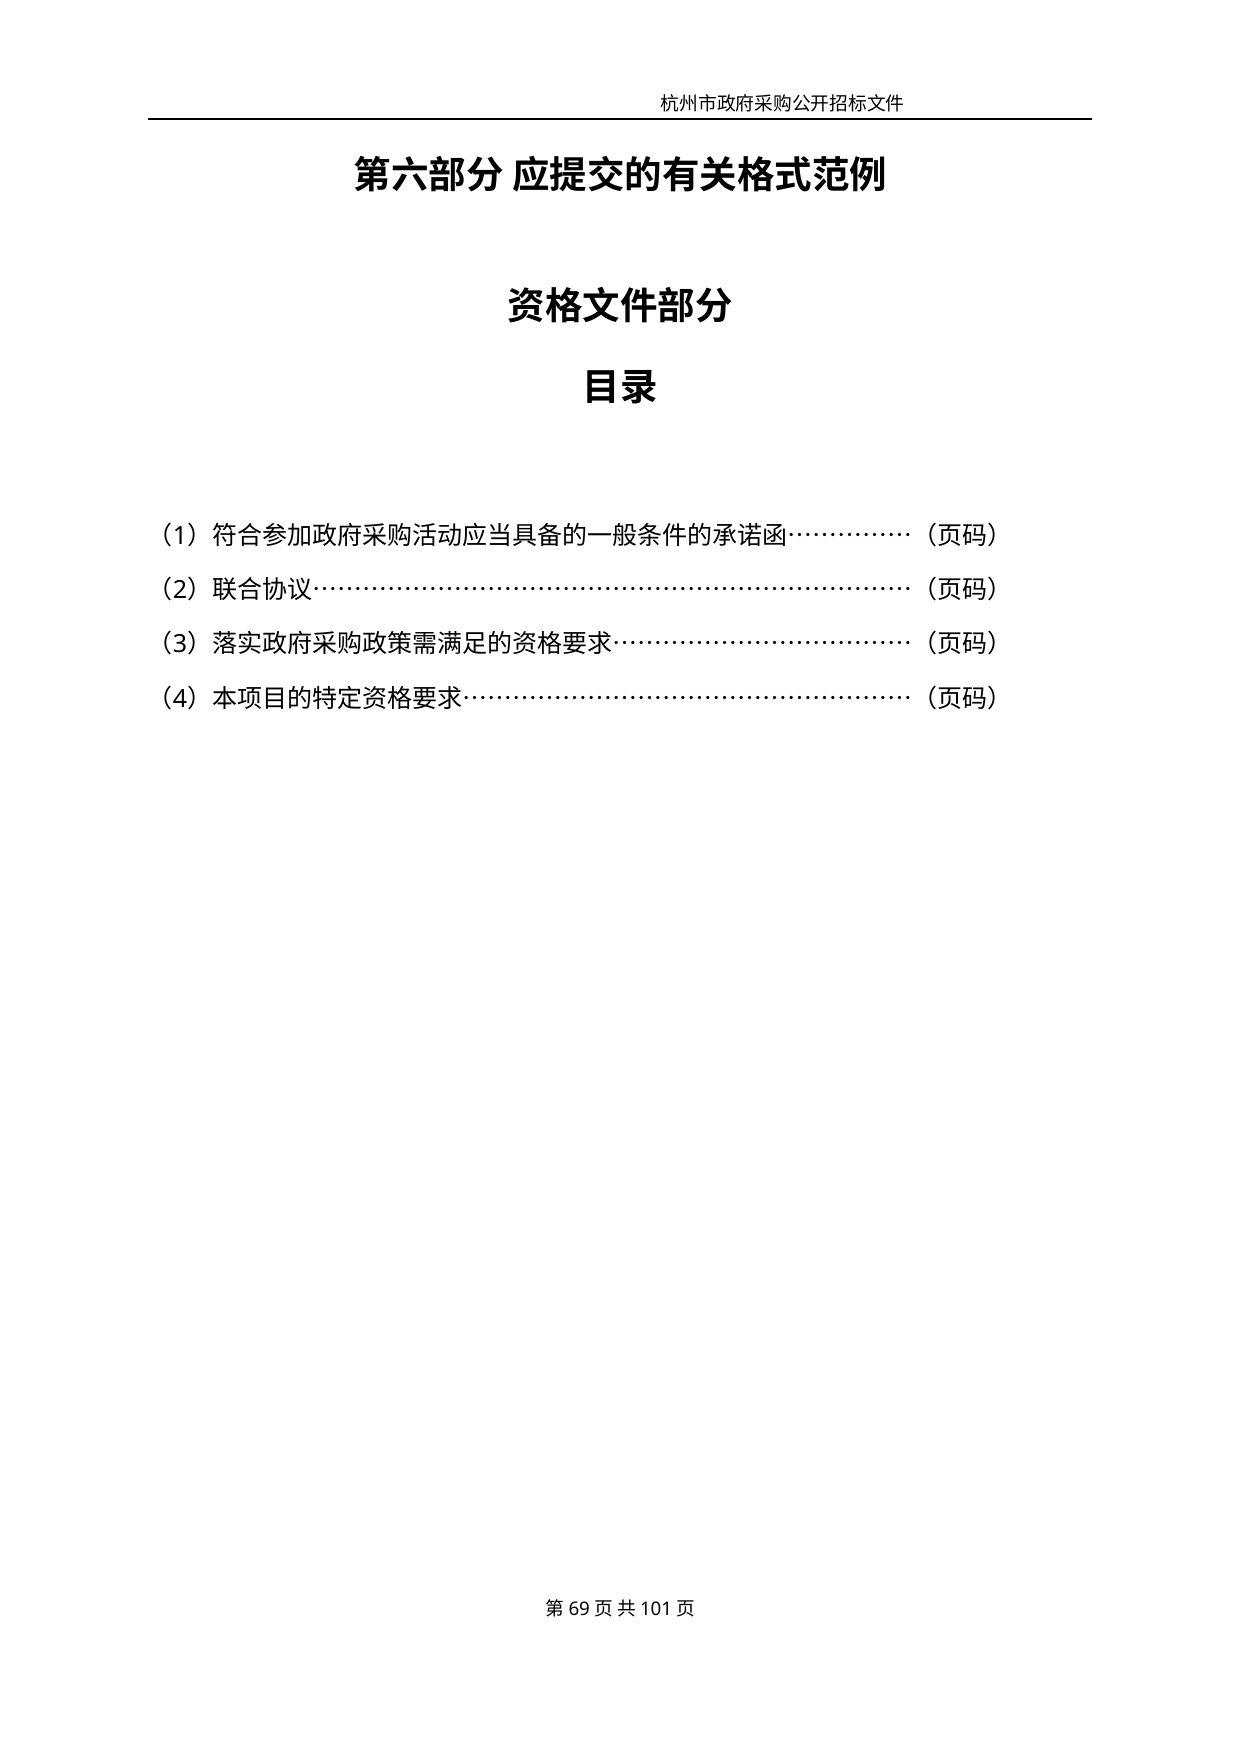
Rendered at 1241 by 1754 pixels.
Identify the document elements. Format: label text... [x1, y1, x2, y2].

text 第六部分 应提交的有关格式范例 [148, 145, 1092, 199]
text （1）符合参加政府采购活动应当具备的一般条件的承诺函……………（页码） [148, 515, 1092, 551]
text （2）联合协议………………………………………………………………（页码） [148, 569, 1092, 606]
text （3）落实政府采购政策需满足的资格要求………………………………（页码） [148, 624, 1092, 660]
text 资格文件部分 [148, 276, 1092, 330]
text （4）本项目的特定资格要求………………………………………………（页码） [148, 678, 1092, 714]
text 目录 [148, 357, 1092, 411]
